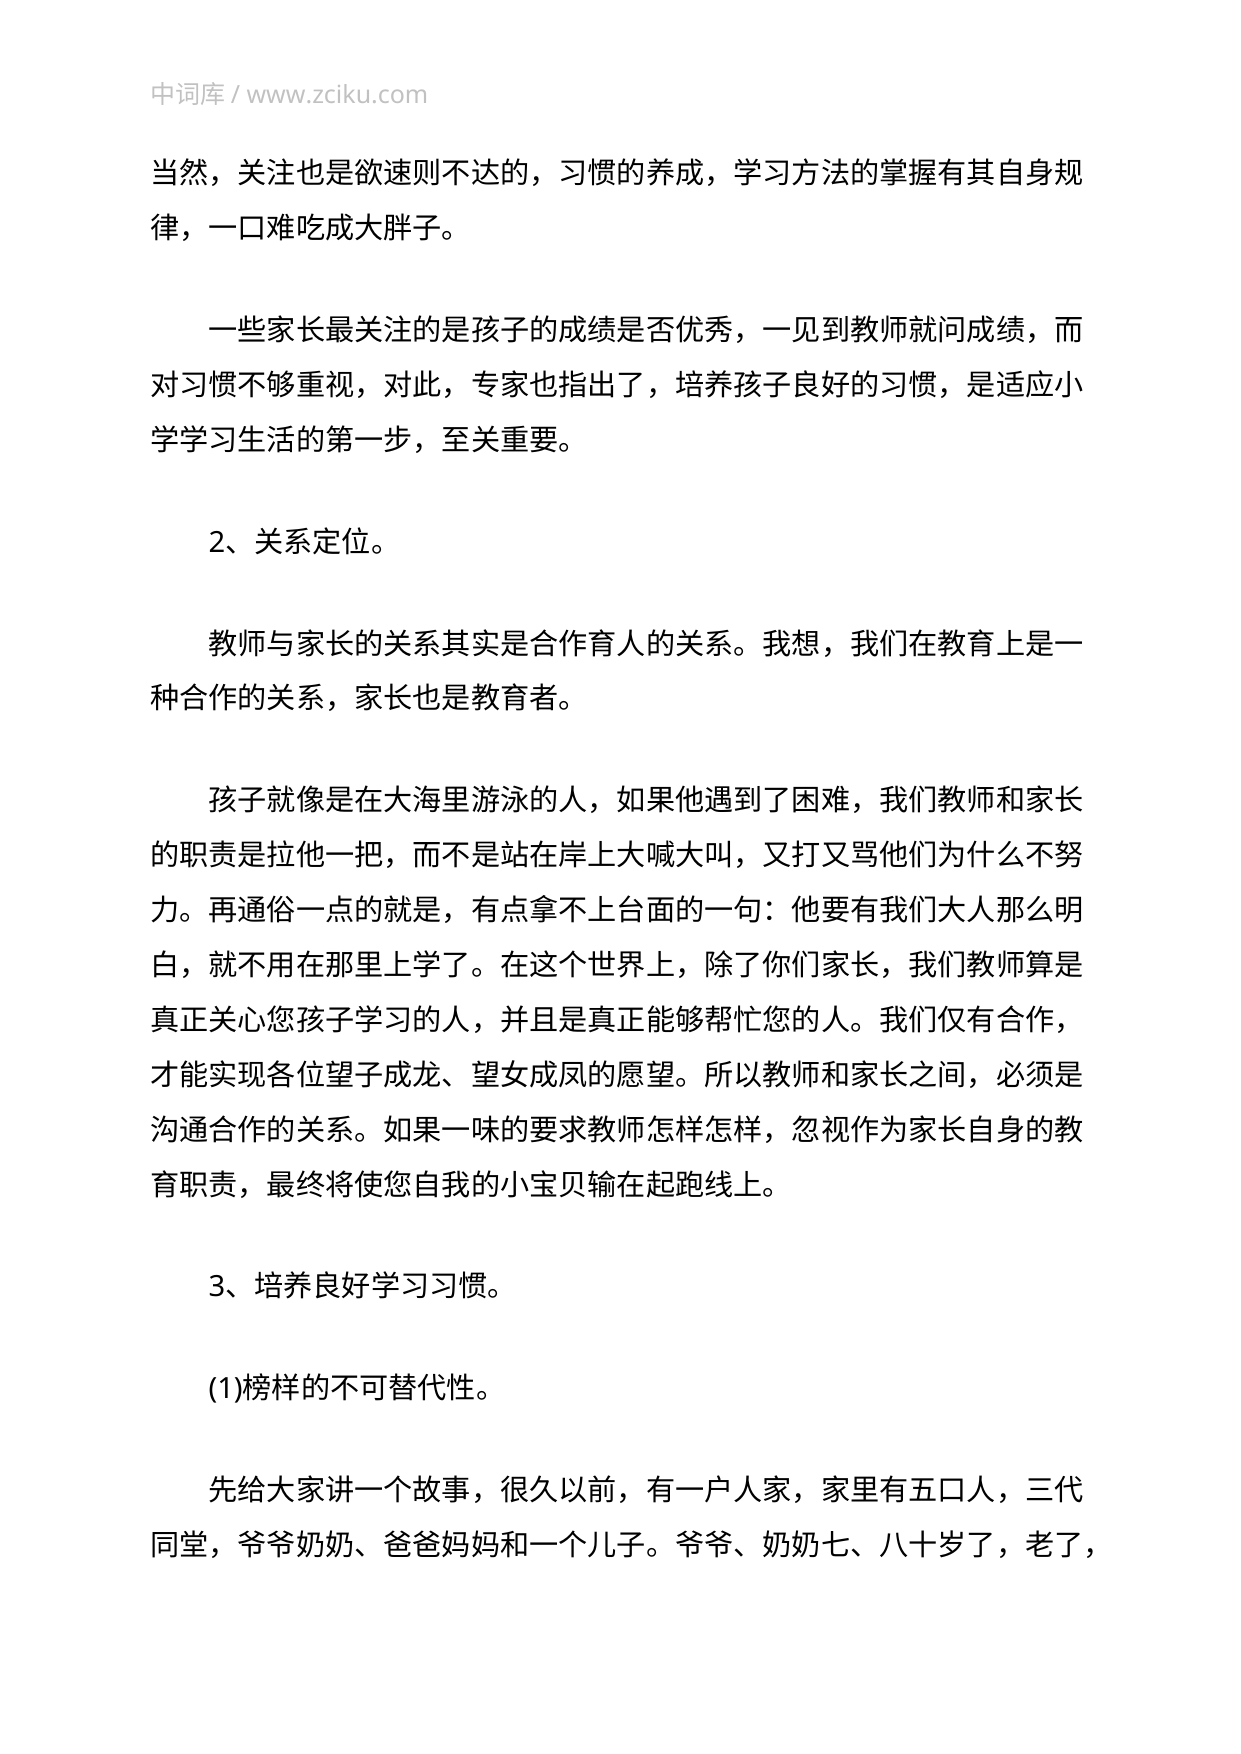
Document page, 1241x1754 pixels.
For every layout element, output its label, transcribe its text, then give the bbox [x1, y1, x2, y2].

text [150, 1467, 1090, 1564]
text 教师与家长的关系其实是合作育人的关系。我想，我们在教育上是一种合作的关系，家长也是教育者。 [150, 620, 1090, 717]
text 一些家长最关注的是孩子的成绩是否优秀，一见到教师就问成绩，而对习惯不够重视，对此，专家也指出了，培养孩子良好的习惯，是适应小学学习生活的第一步，至关重要。 [150, 307, 1090, 459]
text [150, 150, 1090, 247]
text 孩子就像是在大海里游泳的人，如果他遇到了困难，我们教师和家长的职责是拉他一把，而不是站在岸上大喊大叫，又打又骂他们为什么不努力。再通俗一点的就是，有点拿不上台面的一句：他要有我们大人那么明白，就不用在那里上学了。在这个世界上，除了你们家长，我们教师算是真正关心您孩子学习的人，并且是真正能够帮忙您的人。我们仅有合作，才能实现各位望子成龙、望女成凤的愿望。所以教师和家长之间，必须是沟通合作的关系。如果一味的要求教师怎样怎样，忽视作为家长自身的教育职责，最终将使您自我的小宝贝输在起跑线上。 [150, 777, 1090, 1203]
text 2、关系定位。 [150, 518, 1090, 561]
text 3、培养良好学习习惯。 [150, 1263, 1090, 1305]
text (1)榜样的不可替代性。 [150, 1365, 1090, 1407]
